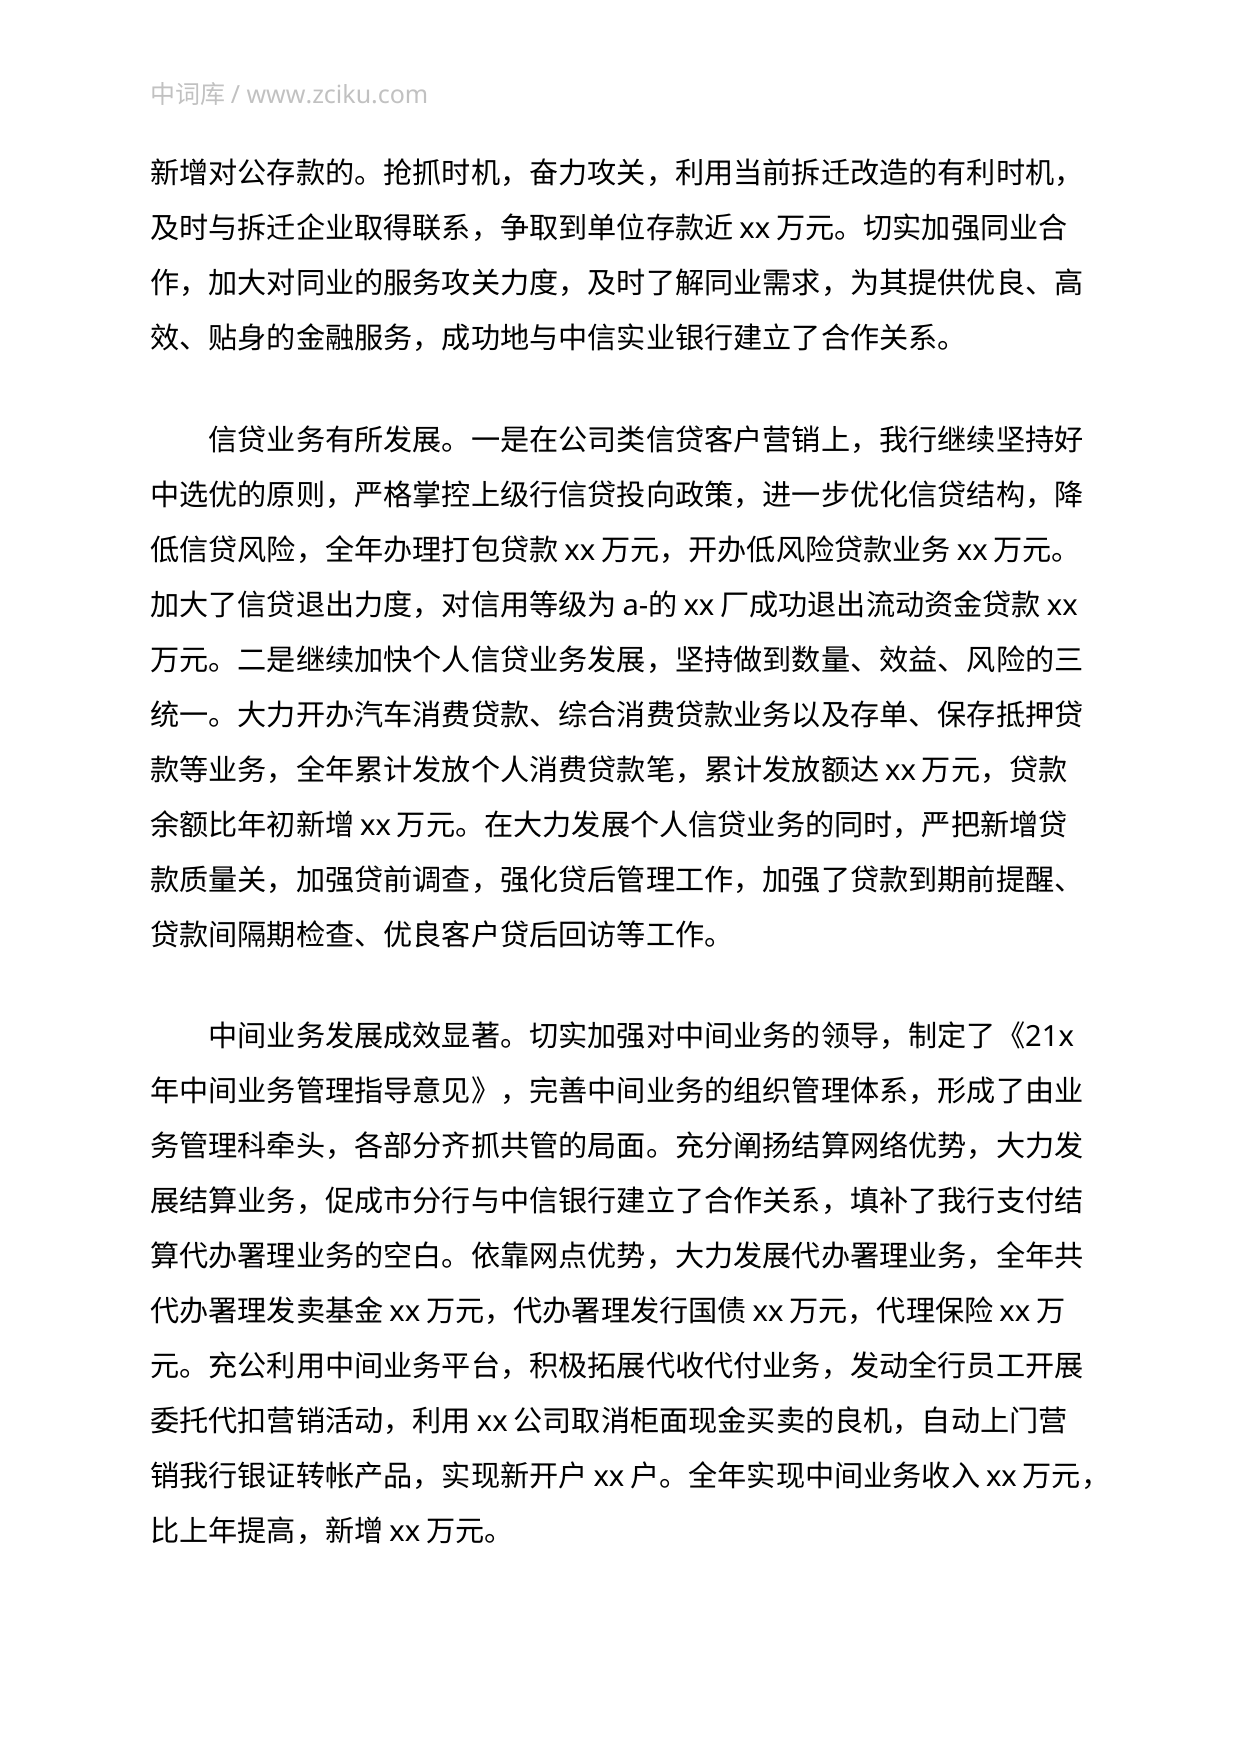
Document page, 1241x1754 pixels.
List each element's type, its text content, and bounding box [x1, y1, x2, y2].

text 信贷业务有所发展。一是在公司类信贷客户营销上，我行继续坚持好中选优的原则，严格掌控上级行信贷投向政策，进一步优化信贷结构，降低信贷风险，全年办理打包贷款xx万元，开办低风险贷款业务xx万元。加大了信贷退出力度，对信用等级为a-的xx厂成功退出流动资金贷款xx万元。二是继续加快个人信贷业务发展，坚持做到数量、效益、风险的三统一。大力开办汽车消费贷款、综合消费贷款业务以及存单、保存抵押贷款等业务，全年累计发放个人消费贷款笔，累计发放额达xx万元，贷款余额比年初新增xx万元。在大力发展个人信贷业务的同时，严把新增贷款质量关，加强贷前调查，强化贷后管理工作，加强了贷款到期前提醒、贷款间隔期检查、优良客户贷后回访等工作。 [150, 417, 1090, 953]
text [150, 150, 1090, 357]
text 中间业务发展成效显著。切实加强对中间业务的领导，制定了《21x年中间业务管理指导意见》，完善中间业务的组织管理体系，形成了由业务管理科牵头，各部分齐抓共管的局面。充分阐扬结算网络优势，大力发展结算业务，促成市分行与中信银行建立了合作关系，填补了我行支付结算代办署理业务的空白。依靠网点优势，大力发展代办署理业务，全年共代办署理发卖基金xx万元，代办署理发行国债xx万元，代理保险xx万元。充公利用中间业务平台，积极拓展代收代付业务，发动全行员工开展委托代扣营销活动，利用xx公司取消柜面现金买卖的良机，自动上门营销我行银证转帐产品，实现新开户xx户。全年实现中间业务收入xx万元，比上年提高，新增xx万元。 [150, 1013, 1090, 1550]
